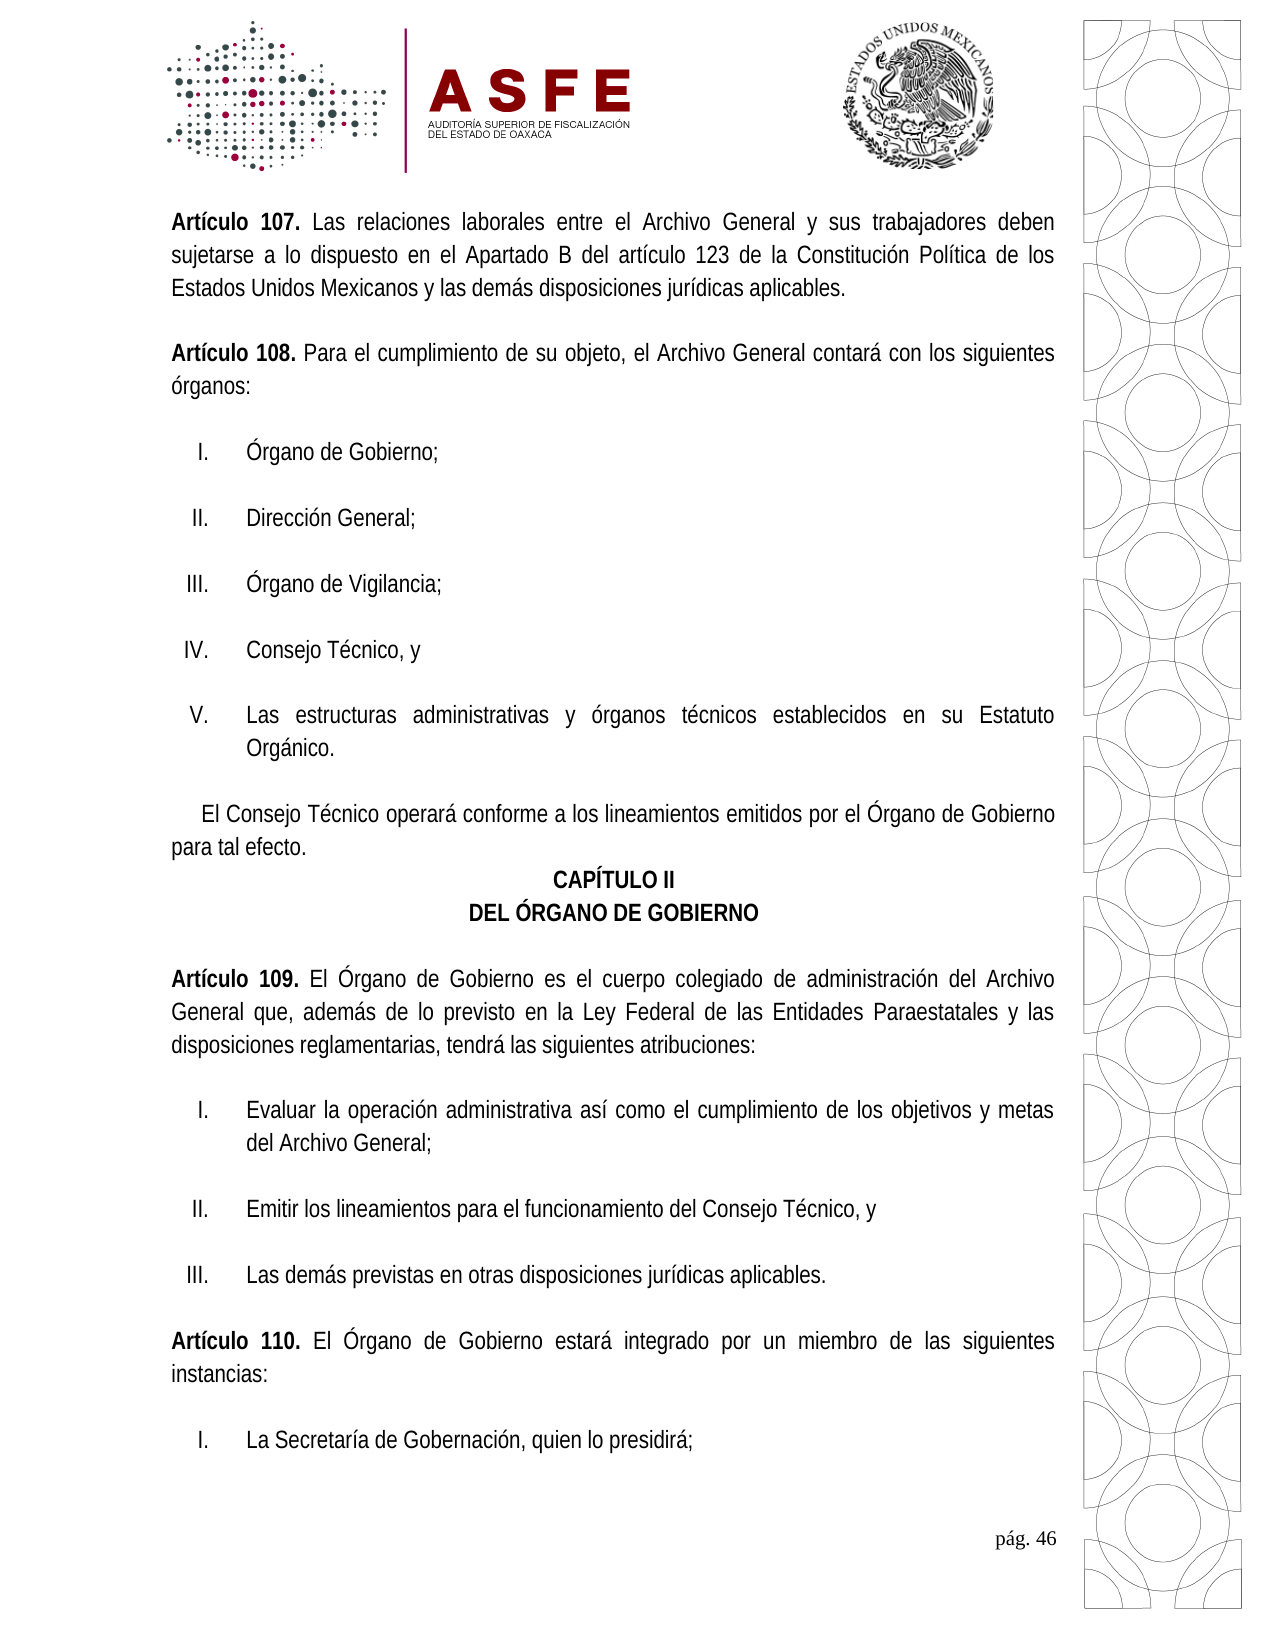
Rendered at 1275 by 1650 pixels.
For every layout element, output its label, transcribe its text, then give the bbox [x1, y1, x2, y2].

text CAPÍTULO II [171, 865, 1056, 894]
picture [167, 20, 1275, 1650]
text Artículo 108. Para el cumplimiento de su objeto, el Archivo General contará con los siguientes órganos: [171, 338, 1056, 400]
list Evaluar la operación administrativa así como el cumplimiento de los objetivos y metas del Archivo General; [209, 1096, 1056, 1157]
list Dirección General; [209, 503, 1056, 532]
text Artículo 109. El Órgano de Gobierno es el cuerpo colegiado de administración del Archivo General que, además de lo previsto en la Ley Federal de las Entidades Paraestatales y las disposiciones reglamentarias, tendrá las siguientes atribuciones: [171, 964, 1056, 1058]
list Órgano de Vigilancia; [209, 569, 1056, 597]
text El Consejo Técnico operará conforme a los lineamientos emitidos por el Órgano de Gobierno para tal efecto. [171, 799, 1056, 861]
list Las demás previstas en otras disposiciones jurídicas aplicables. [209, 1260, 1056, 1289]
list Las estructuras administrativas y órganos técnicos establecidos en su Estatuto Orgánico. [209, 701, 1056, 762]
text Artículo 107. Las relaciones laborales entre el Archivo General y sus trabajadores deben sujetarse a lo dispuesto en el Apartado B del artículo 123 de la Constitución Política de los Estados Unidos Mexicanos y las demás disposiciones jurídicas aplicables. [171, 207, 1056, 301]
list La Secretaría de Gobernación, quien lo presidirá; [209, 1425, 1056, 1453]
list Emitir los lineamientos para el funcionamiento del Consejo Técnico, y [209, 1194, 1056, 1223]
list Órgano de Gobierno; [209, 437, 1056, 466]
text Artículo 110. El Órgano de Gobierno estará integrado por un miembro de las siguientes instancias: [171, 1326, 1056, 1387]
list Consejo Técnico, y [209, 635, 1056, 663]
text DEL ÓRGANO DE GOBIERNO [171, 898, 1056, 927]
